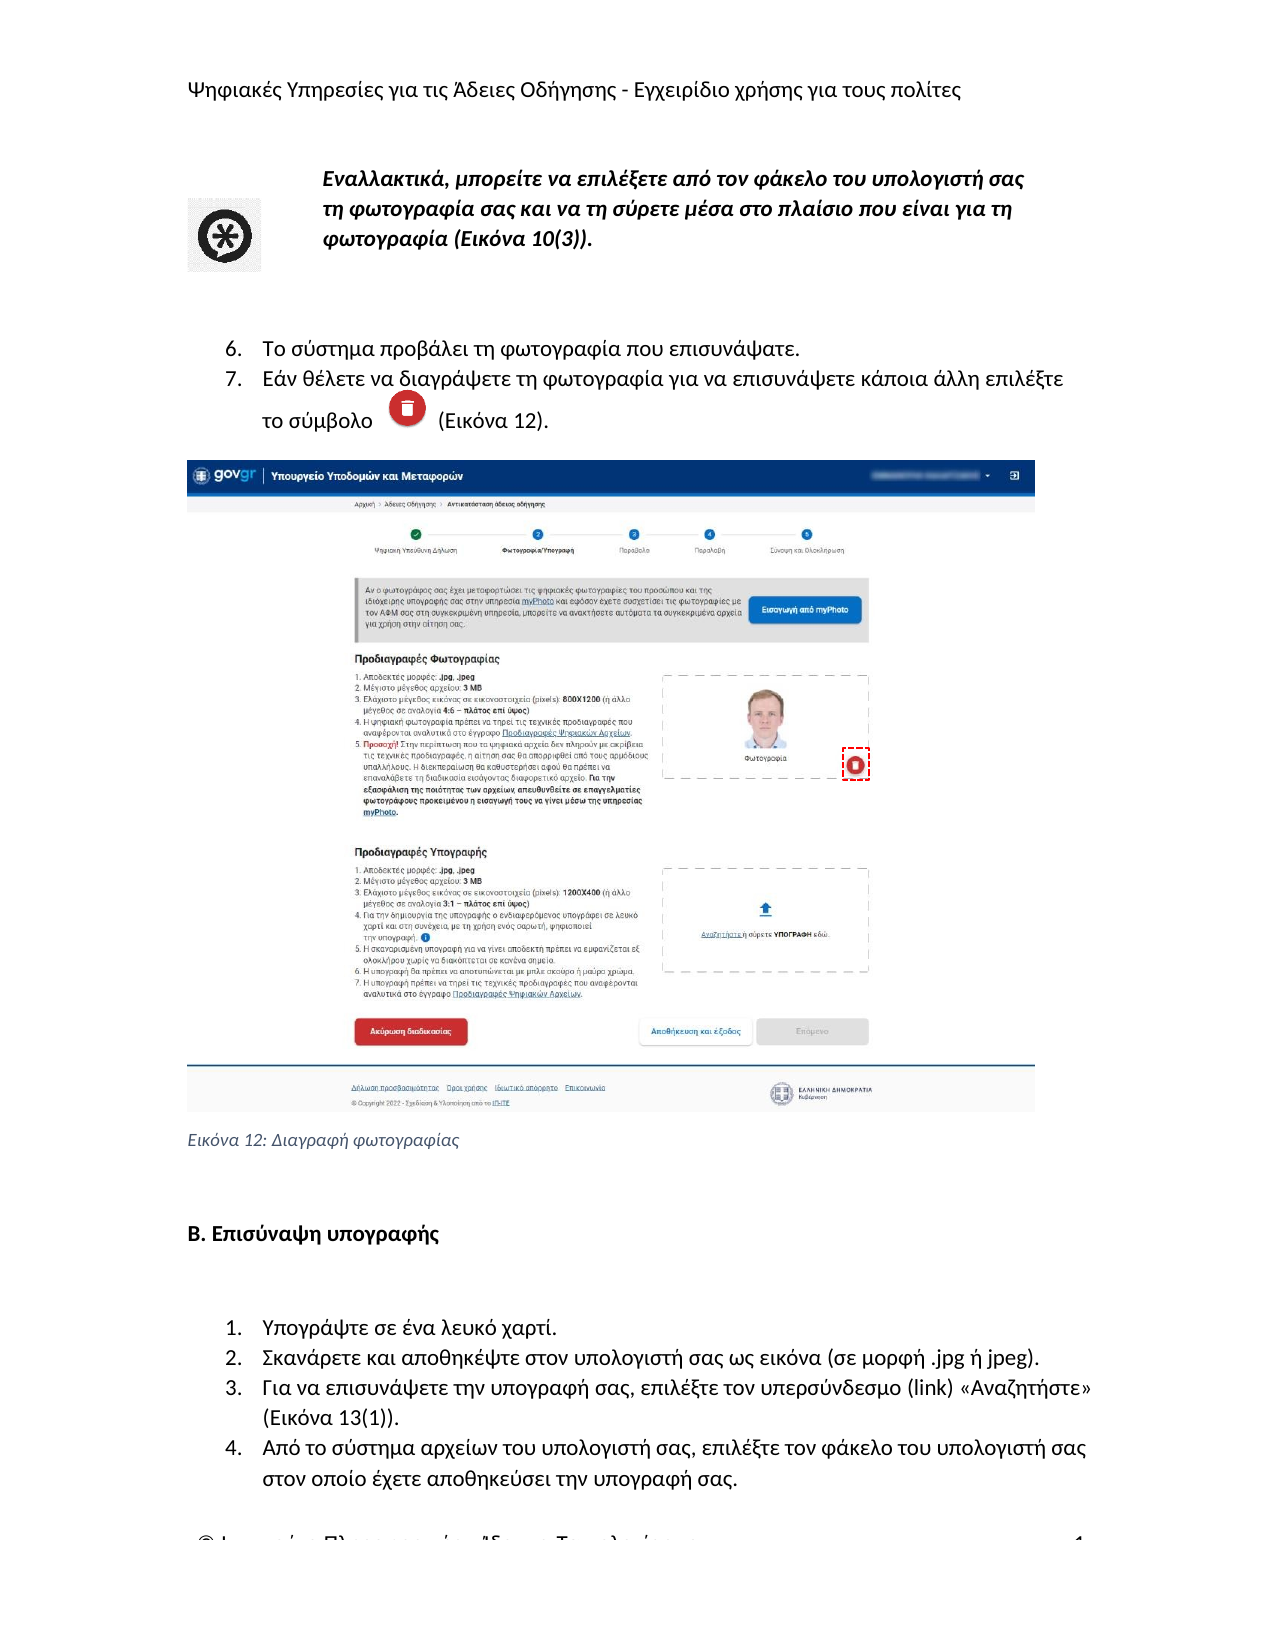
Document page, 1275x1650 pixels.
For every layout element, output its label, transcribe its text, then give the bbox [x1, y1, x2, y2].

list Από το σύστημα αρχείων του υπολογιστή σας, επιλέξτε τον φάκελο του υπολογιστή σας στον οποίο έχετε αποθηκεύσει την υπογραφή σας. [225, 1433, 1088, 1492]
picture [187, 198, 262, 272]
list Σκανάρετε και αποθηκέψτε στον υπολογιστή σας ως εικόνα (σε μορφή .jpg ή jpeg). [225, 1343, 1177, 1371]
list Για να επισυνάψετε την υπογραφή σας, επιλέξτε τον υπερσύνδεσμο (link) «Αναζητήστε» [225, 1373, 1177, 1401]
picture [387, 389, 427, 429]
list Υπογράψτε σε ένα λευκό χαρτί. [225, 1313, 1177, 1341]
subtitle Β. Επισύναψη υπογραφής [187, 1219, 1177, 1247]
list Το σύστημα προβάλει τη φωτογραφία που επισυνάψατε. [225, 334, 1177, 362]
picture [187, 460, 1035, 473]
list Εάν θέλετε να διαγράψετε τη φωτογραφία για να επισυνάψετε κάποια άλλη επιλέξτε το σύμβολο (Εικόνα 12). [225, 365, 1088, 435]
text Εικόνα 12: Διαγραφή φωτογραφίας [187, 473, 1177, 1151]
text (Εικόνα 13(1)). [262, 1403, 1177, 1431]
